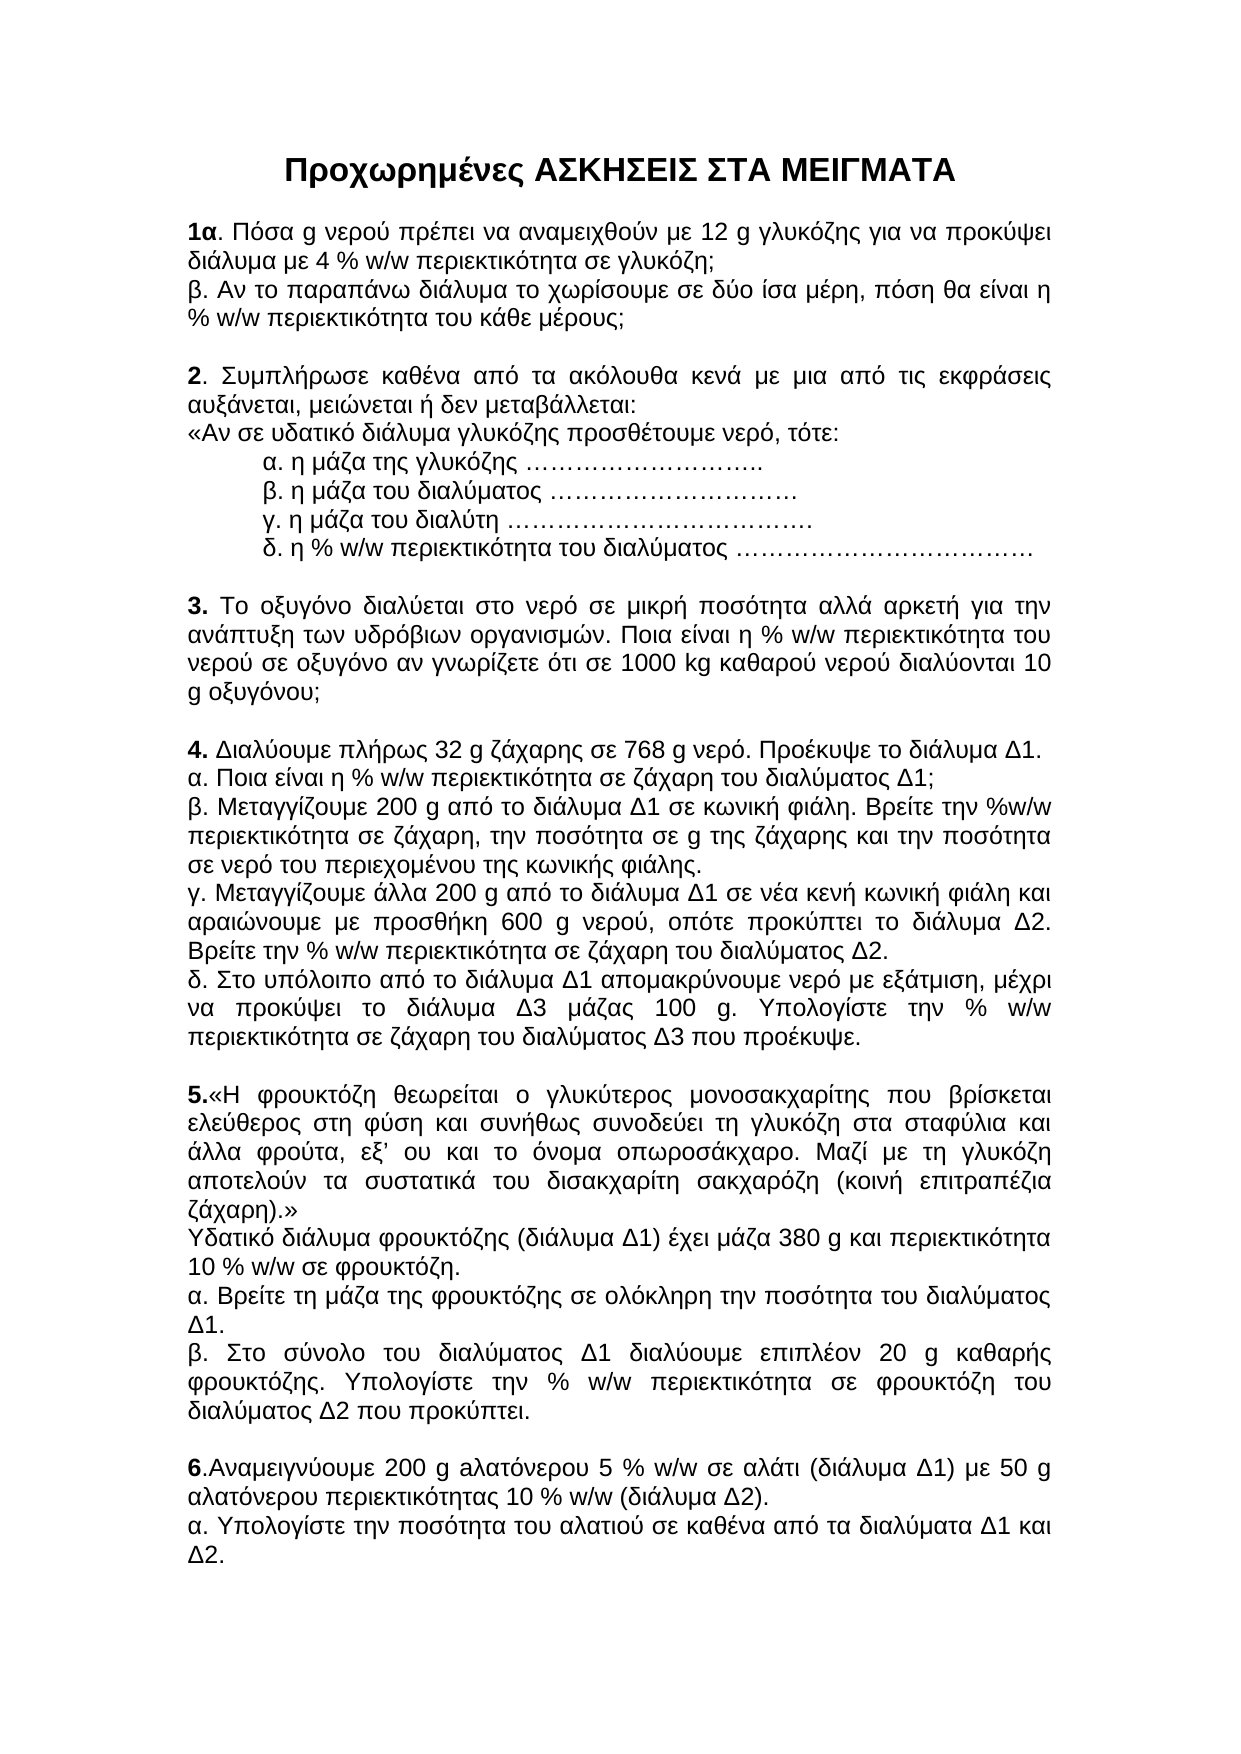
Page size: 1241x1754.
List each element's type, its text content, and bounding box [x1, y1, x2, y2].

text α. Βρείτε τη μάζα της φρουκτόζης σε ολόκληρη την ποσότητα του διαλύματος Δ1. [187, 1281, 1053, 1338]
text 6.Αναμειγνύουμε 200 g aλατόνερου 5 % w/w σε αλάτι (διάλυμα Δ1) με 50 g αλατόνερου περιεκτικότητας 10 % w/w (διάλυμα Δ2). [187, 1453, 1053, 1511]
text β. Στο σύνολο του διαλύματος Δ1 διαλύουμε επιπλέον 20 g καθαρής φρουκτόζης. Υπολογίστε την % w/w περιεκτικότητα σε φρουκτόζη του διαλύματος Δ2 που προκύπτει. [187, 1338, 1053, 1425]
text δ. Στο υπόλοιπο από το διάλυμα Δ1 απομακρύνουμε νερό με εξάτμιση, μέχρι να προκύψει το διάλυμα Δ3 μάζας 100 g. Υπολογίστε την % w/w περιεκτικότητα σε ζάχαρη του διαλύματος Δ3 που προέκυψε. [187, 965, 1053, 1051]
text 4. Διαλύουμε πλήρως 32 g ζάχαρης σε 768 g νερό. Προέκυψε το διάλυμα Δ1. [187, 735, 1053, 763]
text Προχωρημένες AΣΚΗΣΕΙΣ ΣΤΑ ΜΕΙΓΜΑΤΑ [187, 150, 1053, 188]
text β. Αν το παραπάνω διάλυμα το χωρίσουμε σε δύο ίσα μέρη, πόση θα είναι η % w/w περιεκτικότητα του κάθε μέρους; [187, 275, 1053, 332]
text Υδατικό διάλυμα φρουκτόζης (διάλυμα Δ1) έχει μάζα 380 g και περιεκτικότητα 10 % w/w σε φρουκτόζη. [187, 1223, 1053, 1281]
text β. η μάζα του διαλύματος ………………………… [187, 476, 1053, 505]
text β. Μεταγγίζουμε 200 g από το διάλυμα Δ1 σε κωνική φιάλη. Βρείτε την %w/w περιεκτικότητα σε ζάχαρη, την ποσότητα σε g της ζάχαρης και την ποσότητα σε νερό του περιεχομένου της κωνικής φιάλης. [187, 792, 1053, 878]
text 3. Το οξυγόνο διαλύεται στο νερό σε μικρή ποσότητα αλλά αρκετή για την ανάπτυξη των υδρόβιων οργανισμών. Ποια είναι η % w/w περιεκτικότητα του νερού σε οξυγόνο αν γνωρίζετε ότι σε 1000 kg καθαρού νερού διαλύονται 10 g οξυγόνου; [187, 591, 1053, 706]
text δ. η % w/w περιεκτικότητα του διαλύματος ……………………………… [187, 533, 1053, 562]
text α. Υπολογίστε την ποσότητα του αλατιού σε καθένα από τα διαλύματα Δ1 και Δ2. [187, 1511, 1053, 1568]
text α. η μάζα της γλυκόζης ……………………….. [187, 447, 1053, 476]
text 1α. Πόσα g νερού πρέπει να αναμειχθούν με 12 g γλυκόζης για να προκύψει διάλυμα με 4 % w/w περιεκτικότητα σε γλυκόζη; [187, 217, 1053, 275]
text α. Ποια είναι η % w/w περιεκτικότητα σε ζάχαρη του διαλύματος Δ1; [187, 763, 1053, 792]
text 5.«Η φρουκτόζη θεωρείται ο γλυκύτερος μονοσακχαρίτης που βρίσκεται ελεύθερος στη φύση και συνήθως συνοδεύει τη γλυκόζη στα σταφύλια και άλλα φρούτα, εξ’ ου και το όνομα οπωροσάκχαρο. Μαζί με τη γλυκόζη αποτελούν τα συστατικά του δισακχαρίτη σακχαρόζη (κοινή επιτραπέζια ζάχαρη).» [187, 1080, 1053, 1223]
text γ. Μεταγγίζουμε άλλα 200 g από το διάλυμα Δ1 σε νέα κενή κωνική φιάλη και αραιώνουμε με προσθήκη 600 g νερού, οπότε προκύπτει το διάλυμα Δ2. Βρείτε την % w/w περιεκτικότητα σε ζάχαρη του διαλύματος Δ2. [187, 878, 1053, 965]
text «Αν σε υδατικό διάλυμα γλυκόζης προσθέτουμε νερό, τότε: [187, 418, 1053, 447]
text γ. η μάζα του διαλύτη ………………………………. [187, 505, 1053, 533]
text 2. Συμπλήρωσε καθένα από τα ακόλουθα κενά με μια από τις εκφράσεις αυξάνεται, μειώνεται ή δεν μεταβάλλεται: [187, 361, 1053, 418]
